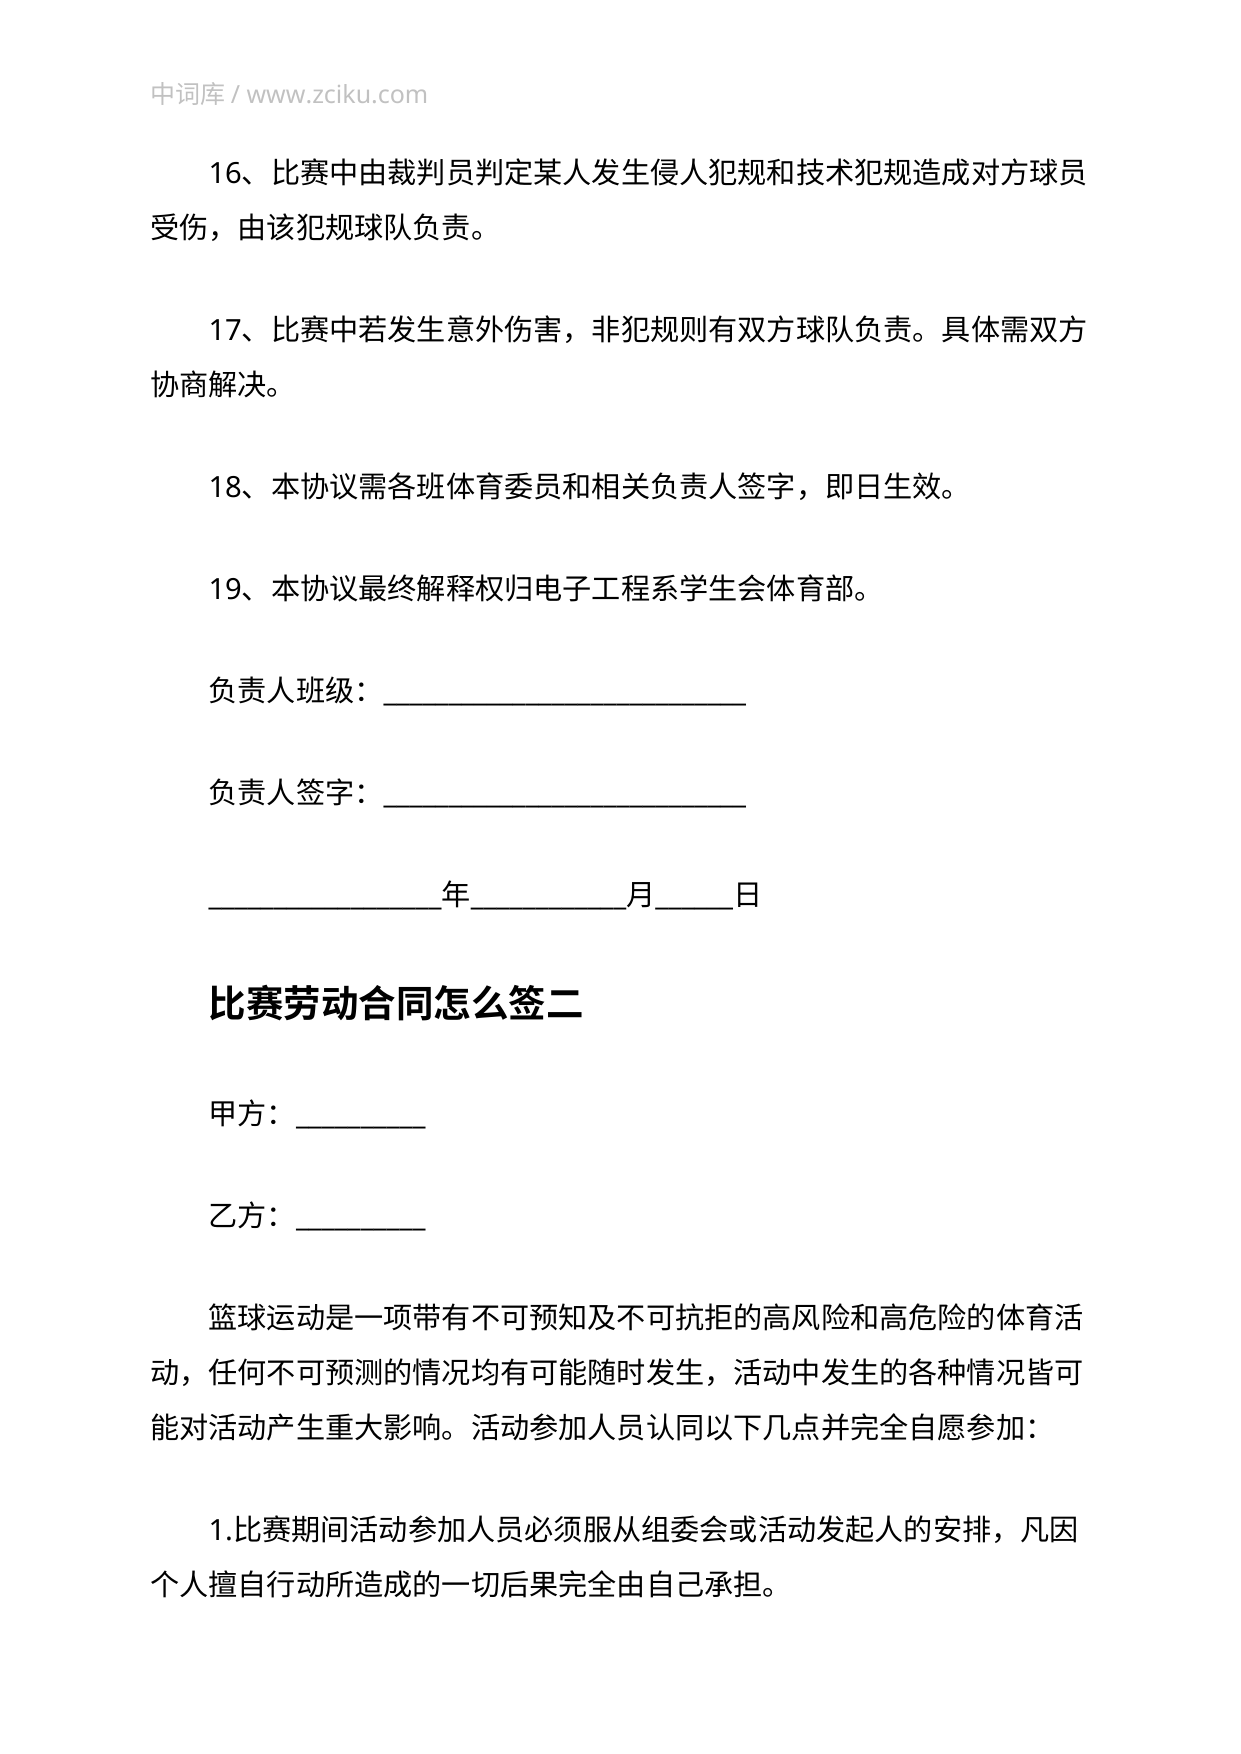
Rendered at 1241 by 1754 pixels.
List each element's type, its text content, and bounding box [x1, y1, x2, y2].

text 17、比赛中若发生意外伤害，非犯规则有双方球队负责。具体需双方协商解决。 [150, 307, 1090, 404]
text 甲方：__________ [150, 1091, 1090, 1133]
text 负责人班级：____________________________ [150, 667, 1090, 710]
text 乙方：__________ [150, 1193, 1090, 1235]
text __________________年____________月______日 [150, 871, 1090, 914]
text 1.比赛期间活动参加人员必须服从组委会或活动发起人的安排，凡因个人擅自行动所造成的一切后果完全由自己承担。 [150, 1506, 1090, 1604]
text 比赛劳动合同怎么签二 [150, 973, 1090, 1028]
text 篮球运动是一项带有不可预知及不可抗拒的高风险和高危险的体育活动，任何不可预测的情况均有可能随时发生，活动中发生的各种情况皆可能对活动产生重大影响。活动参加人员认同以下几点并完全自愿参加： [150, 1295, 1090, 1447]
text 负责人签字：____________________________ [150, 769, 1090, 812]
text 16、比赛中由裁判员判定某人发生侵人犯规和技术犯规造成对方球员受伤，由该犯规球队负责。 [150, 150, 1090, 247]
text 19、本协议最终解释权归电子工程系学生会体育部。 [150, 566, 1090, 608]
text 18、本协议需各班体育委员和相关负责人签字，即日生效。 [150, 463, 1090, 506]
